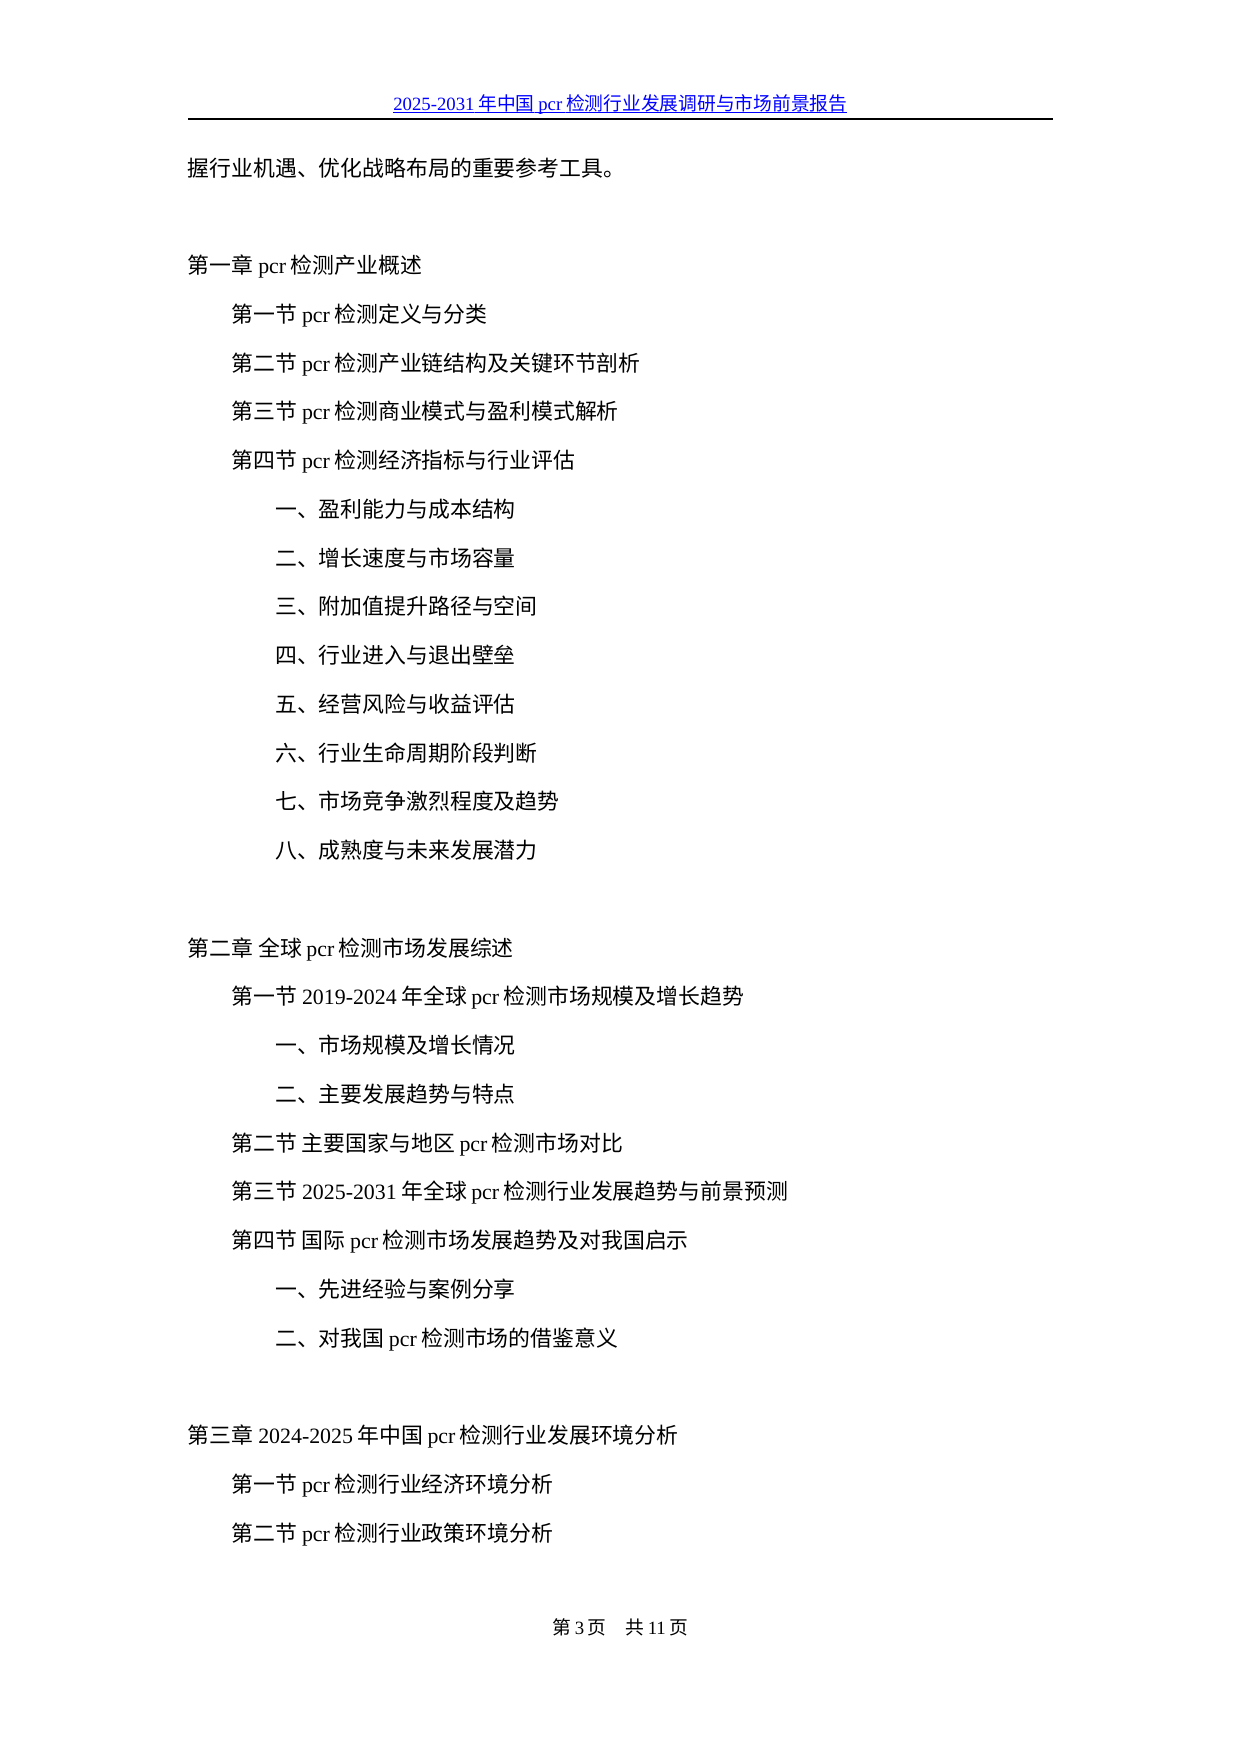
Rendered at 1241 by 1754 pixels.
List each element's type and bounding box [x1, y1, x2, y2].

text [187, 150, 1053, 1548]
